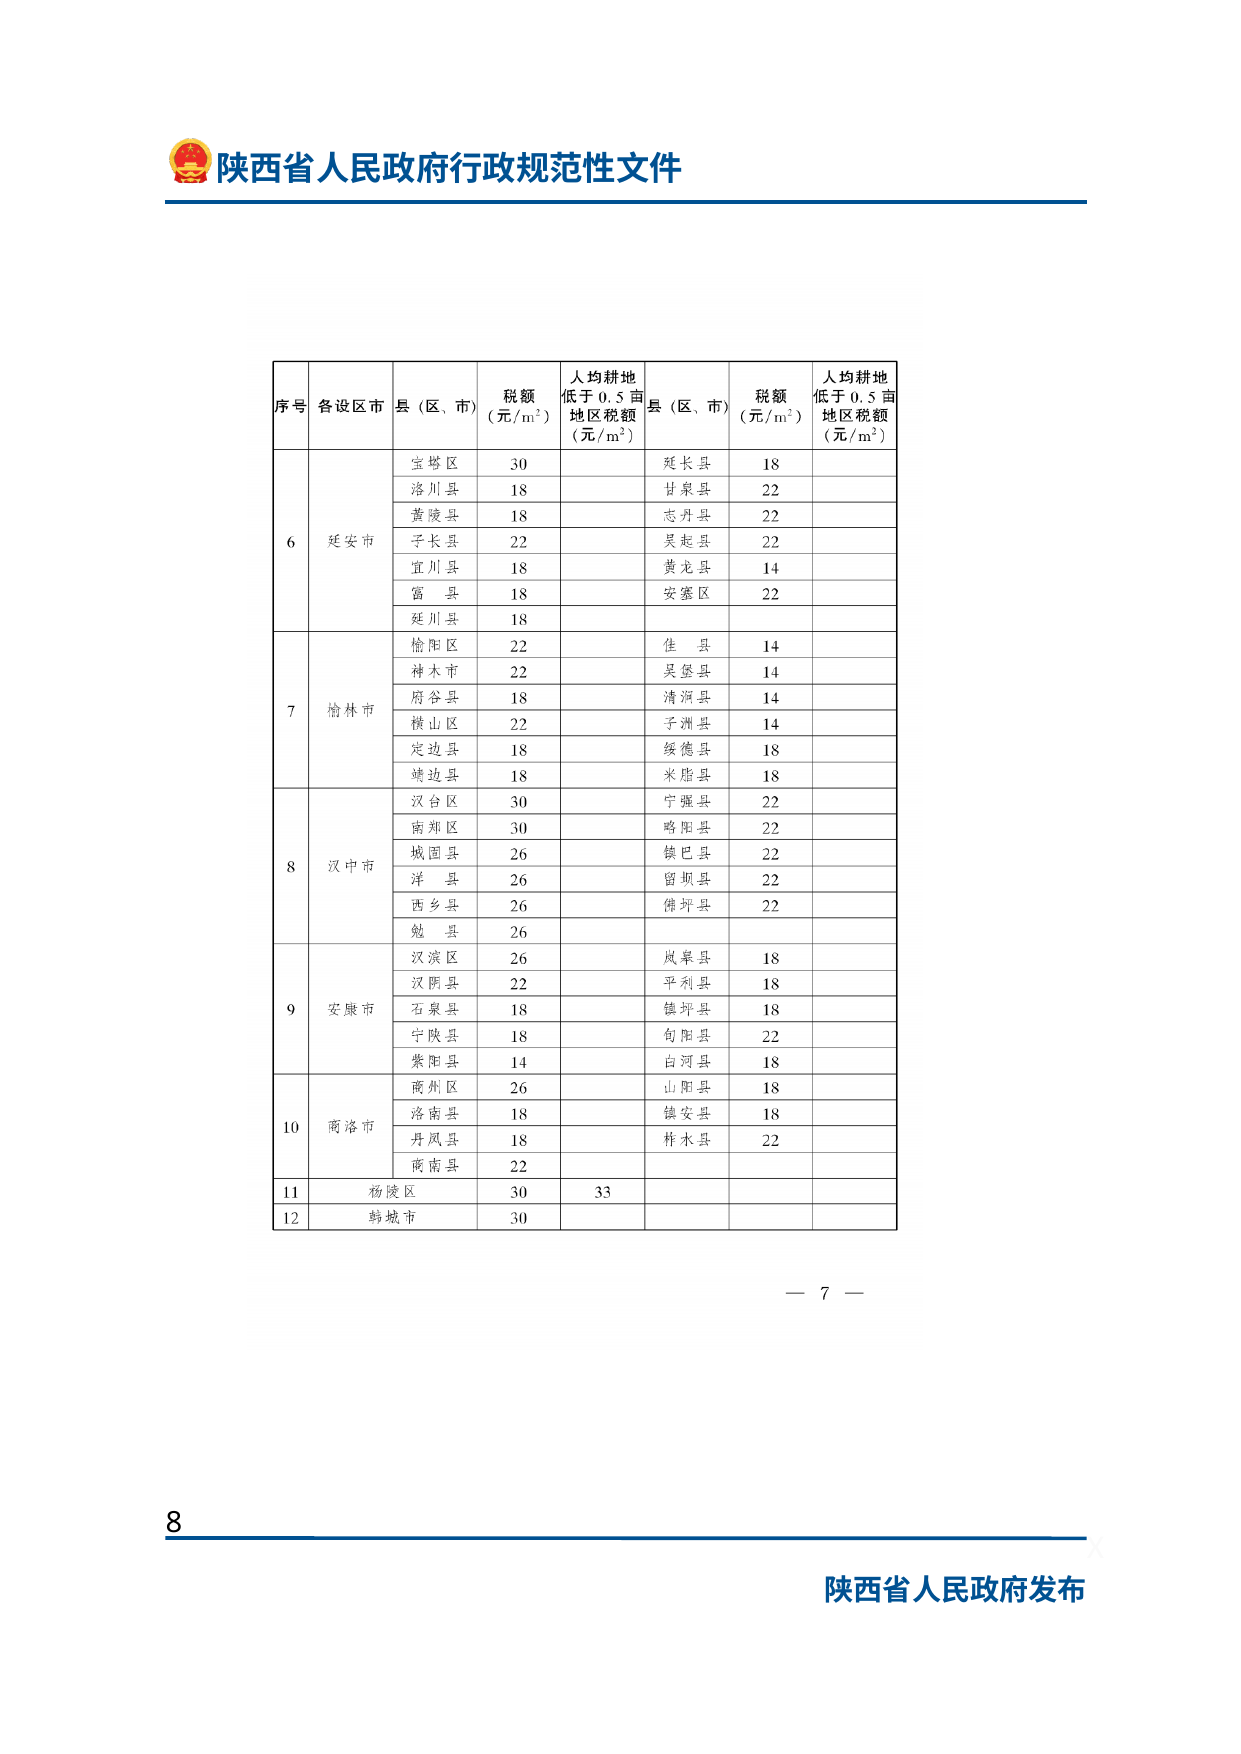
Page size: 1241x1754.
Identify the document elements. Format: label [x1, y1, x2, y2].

picture [165, 218, 1004, 1405]
picture [165, 136, 216, 187]
